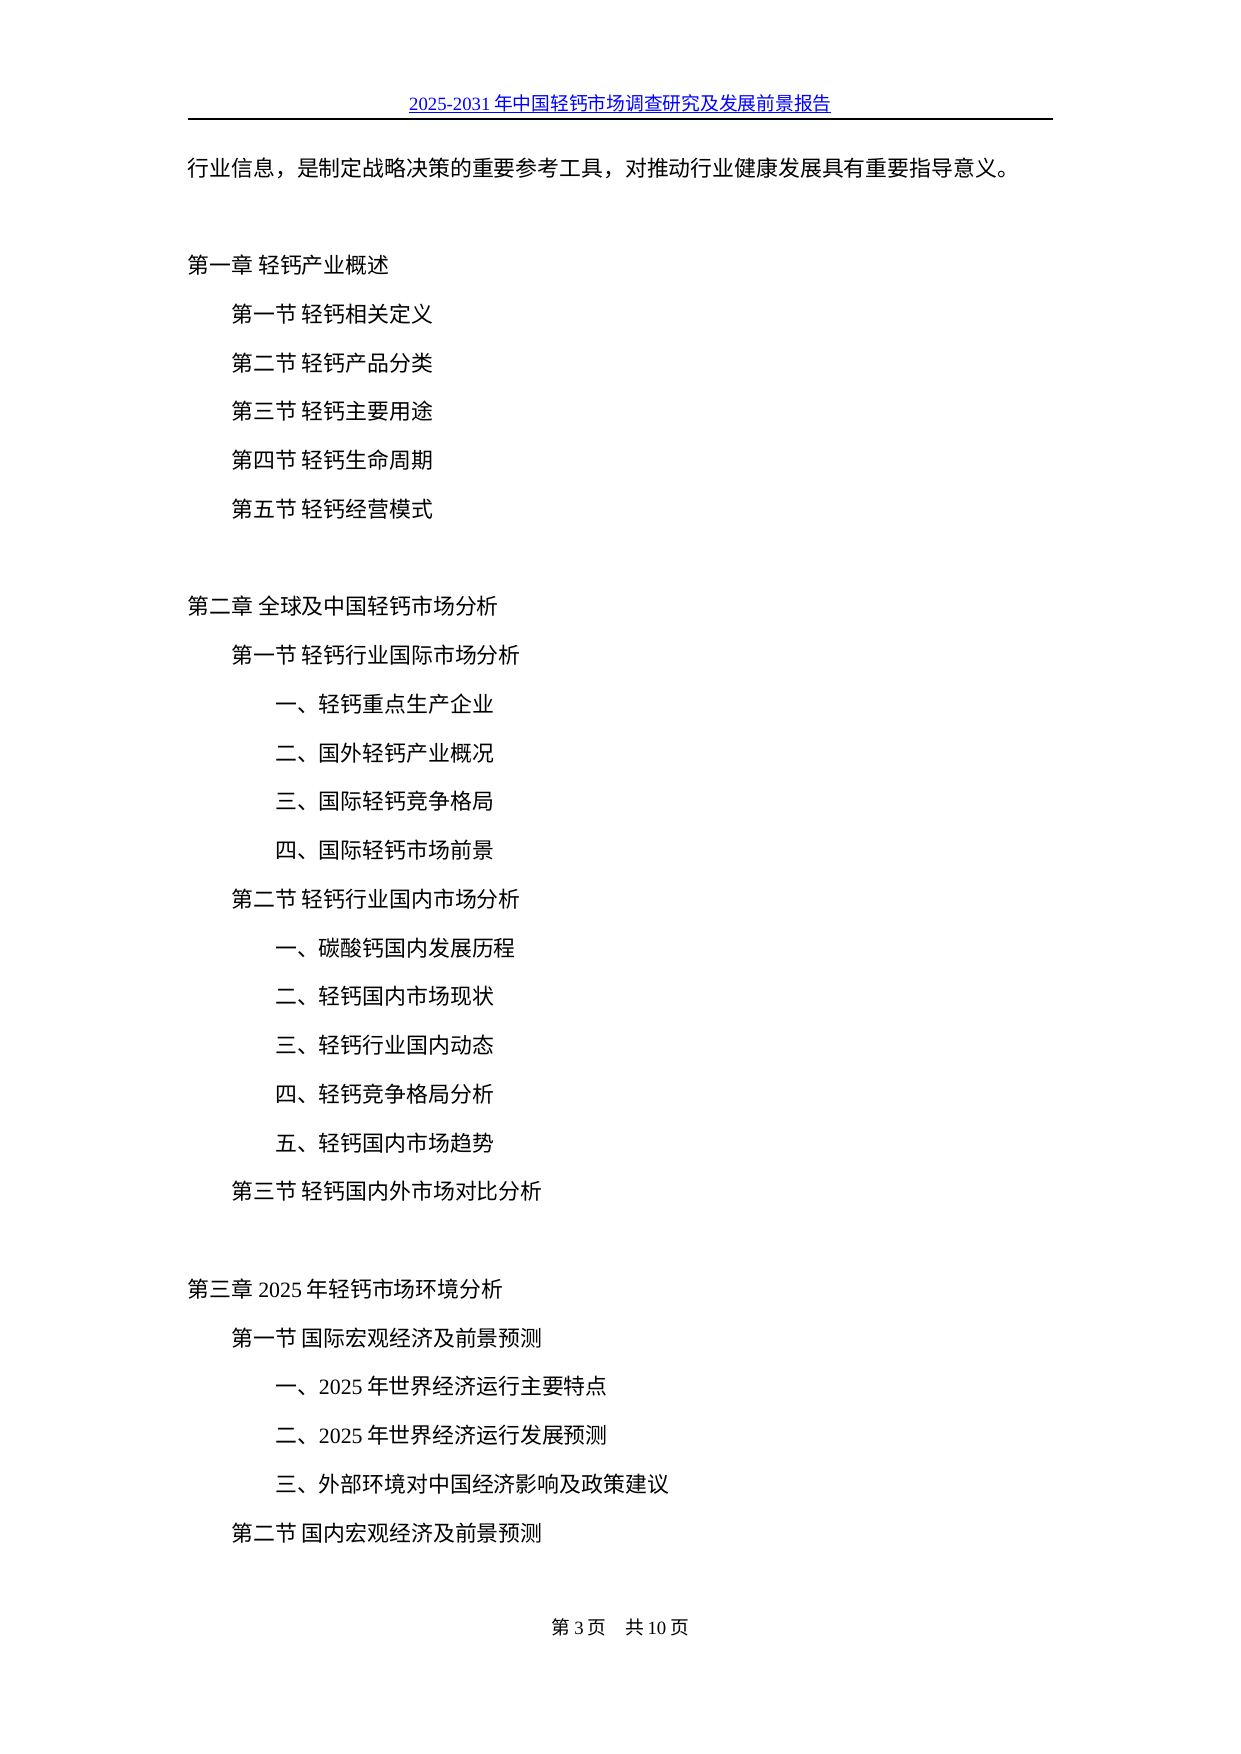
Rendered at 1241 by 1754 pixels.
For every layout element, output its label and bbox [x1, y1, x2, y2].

text [187, 150, 1053, 1548]
